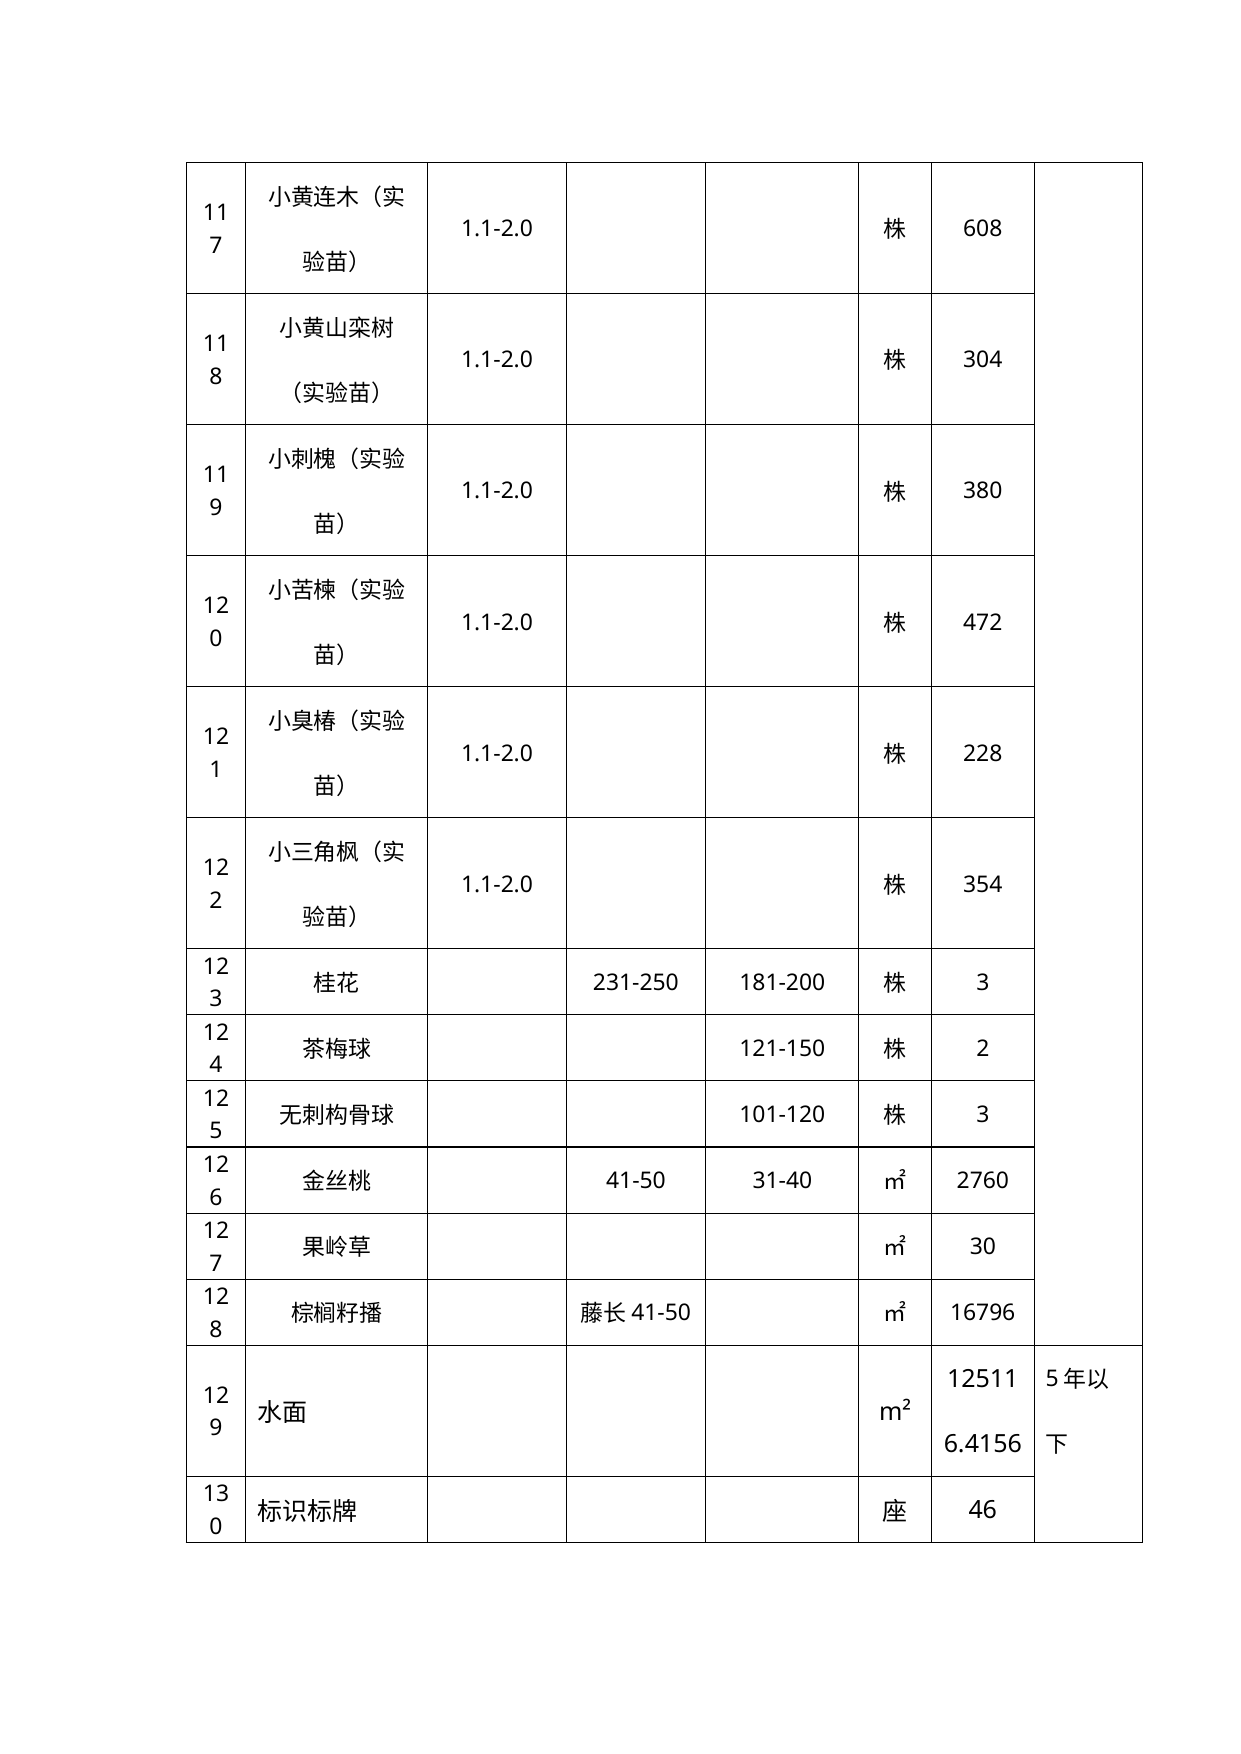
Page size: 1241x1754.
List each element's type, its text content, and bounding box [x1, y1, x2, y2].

table_cell 桂花 [246, 949, 427, 1014]
table_cell [428, 1280, 566, 1344]
table_cell 125 [187, 1081, 245, 1146]
table_cell 株 [859, 294, 931, 424]
table_cell [567, 294, 705, 424]
table_cell [706, 1346, 858, 1476]
table_cell 101-120 [706, 1081, 858, 1146]
table_cell 2 [932, 1015, 1034, 1080]
table_cell 株 [859, 425, 931, 555]
table_cell ㎡ [859, 1280, 931, 1344]
table_cell 231-250 [567, 949, 705, 1014]
table_cell 1.1-2.0 [428, 294, 566, 424]
table_cell 株 [859, 1081, 931, 1146]
table_cell 122 [187, 818, 245, 948]
table_cell 121 [187, 687, 245, 817]
table_cell [428, 1214, 566, 1278]
table_cell 1.1-2.0 [428, 818, 566, 948]
table_cell [706, 1214, 858, 1278]
table_cell [706, 1477, 858, 1542]
table_cell 小臭椿（实验苗） [246, 687, 427, 817]
table_cell 小刺槐（实验苗） [246, 425, 427, 555]
table_cell [428, 1477, 566, 1542]
table_cell 125116.4156 [932, 1346, 1034, 1476]
table_cell 果岭草 [246, 1214, 427, 1278]
table_cell [567, 1214, 705, 1278]
table_cell [567, 425, 705, 555]
table_cell 181-200 [706, 949, 858, 1014]
table_cell [567, 1081, 705, 1146]
table_cell [428, 1148, 566, 1212]
table_cell [706, 1280, 858, 1344]
table_cell 座 [859, 1477, 931, 1542]
table_cell 株 [859, 687, 931, 817]
table_cell 126 [187, 1148, 245, 1212]
table_cell 121-150 [706, 1015, 858, 1080]
table_cell 120 [187, 556, 245, 686]
table_cell 5年以下 [1035, 1346, 1142, 1542]
table_cell 株 [859, 163, 931, 293]
table_cell [428, 1346, 566, 1476]
table_cell [428, 1015, 566, 1080]
table_cell [706, 556, 858, 686]
table_cell 小黄山栾树（实验苗） [246, 294, 427, 424]
table_cell 117 [187, 163, 245, 293]
table_cell 1.1-2.0 [428, 163, 566, 293]
table_cell 304 [932, 294, 1034, 424]
table_cell 藤长41-50 [567, 1280, 705, 1344]
table_cell 472 [932, 556, 1034, 686]
table_cell 354 [932, 818, 1034, 948]
table_cell 118 [187, 294, 245, 424]
table_cell m² [859, 1346, 931, 1476]
table_cell 2760 [932, 1148, 1034, 1212]
table_cell 水面 [246, 1346, 427, 1476]
table_cell 金丝桃 [246, 1148, 427, 1212]
table_cell [567, 818, 705, 948]
table_cell 株 [859, 949, 931, 1014]
table_cell [428, 949, 566, 1014]
table_cell 130 [187, 1477, 245, 1542]
table_cell 41-50 [567, 1148, 705, 1212]
table_cell 标识标牌 [246, 1477, 427, 1542]
table_cell 30 [932, 1214, 1034, 1278]
table_cell [706, 163, 858, 293]
table_cell [706, 294, 858, 424]
table_cell 31-40 [706, 1148, 858, 1212]
table_cell 380 [932, 425, 1034, 555]
table_cell 1.1-2.0 [428, 425, 566, 555]
table_cell 小苦楝（实验苗） [246, 556, 427, 686]
table_cell 119 [187, 425, 245, 555]
table_cell 608 [932, 163, 1034, 293]
table_cell 16796 [932, 1280, 1034, 1344]
table_cell 株 [859, 556, 931, 686]
table_cell 小三角枫（实验苗） [246, 818, 427, 948]
table_cell 无刺构骨球 [246, 1081, 427, 1146]
table_cell ㎡ [859, 1214, 931, 1278]
table_cell [567, 1346, 705, 1476]
table_cell 129 [187, 1346, 245, 1476]
table_cell 棕榈籽播 [246, 1280, 427, 1344]
table_cell 3 [932, 1081, 1034, 1146]
table_cell [706, 818, 858, 948]
table_cell 株 [859, 818, 931, 948]
table_cell 124 [187, 1015, 245, 1080]
table_cell 1.1-2.0 [428, 556, 566, 686]
table_cell 128 [187, 1280, 245, 1344]
table_cell [706, 425, 858, 555]
table_cell 茶梅球 [246, 1015, 427, 1080]
table_cell 小黄连木（实验苗） [246, 163, 427, 293]
table_cell [706, 687, 858, 817]
table_cell [567, 556, 705, 686]
table_cell 1.1-2.0 [428, 687, 566, 817]
table_cell [428, 1081, 566, 1146]
table_cell [567, 1477, 705, 1542]
table_cell [567, 1015, 705, 1080]
table_cell 127 [187, 1214, 245, 1278]
table_cell 3 [932, 949, 1034, 1014]
table_cell 123 [187, 949, 245, 1014]
table_cell 228 [932, 687, 1034, 817]
table_cell [567, 163, 705, 293]
table_cell 株 [859, 1015, 931, 1080]
table_cell 46 [932, 1477, 1034, 1542]
table_cell [567, 687, 705, 817]
table_cell ㎡ [859, 1148, 931, 1212]
